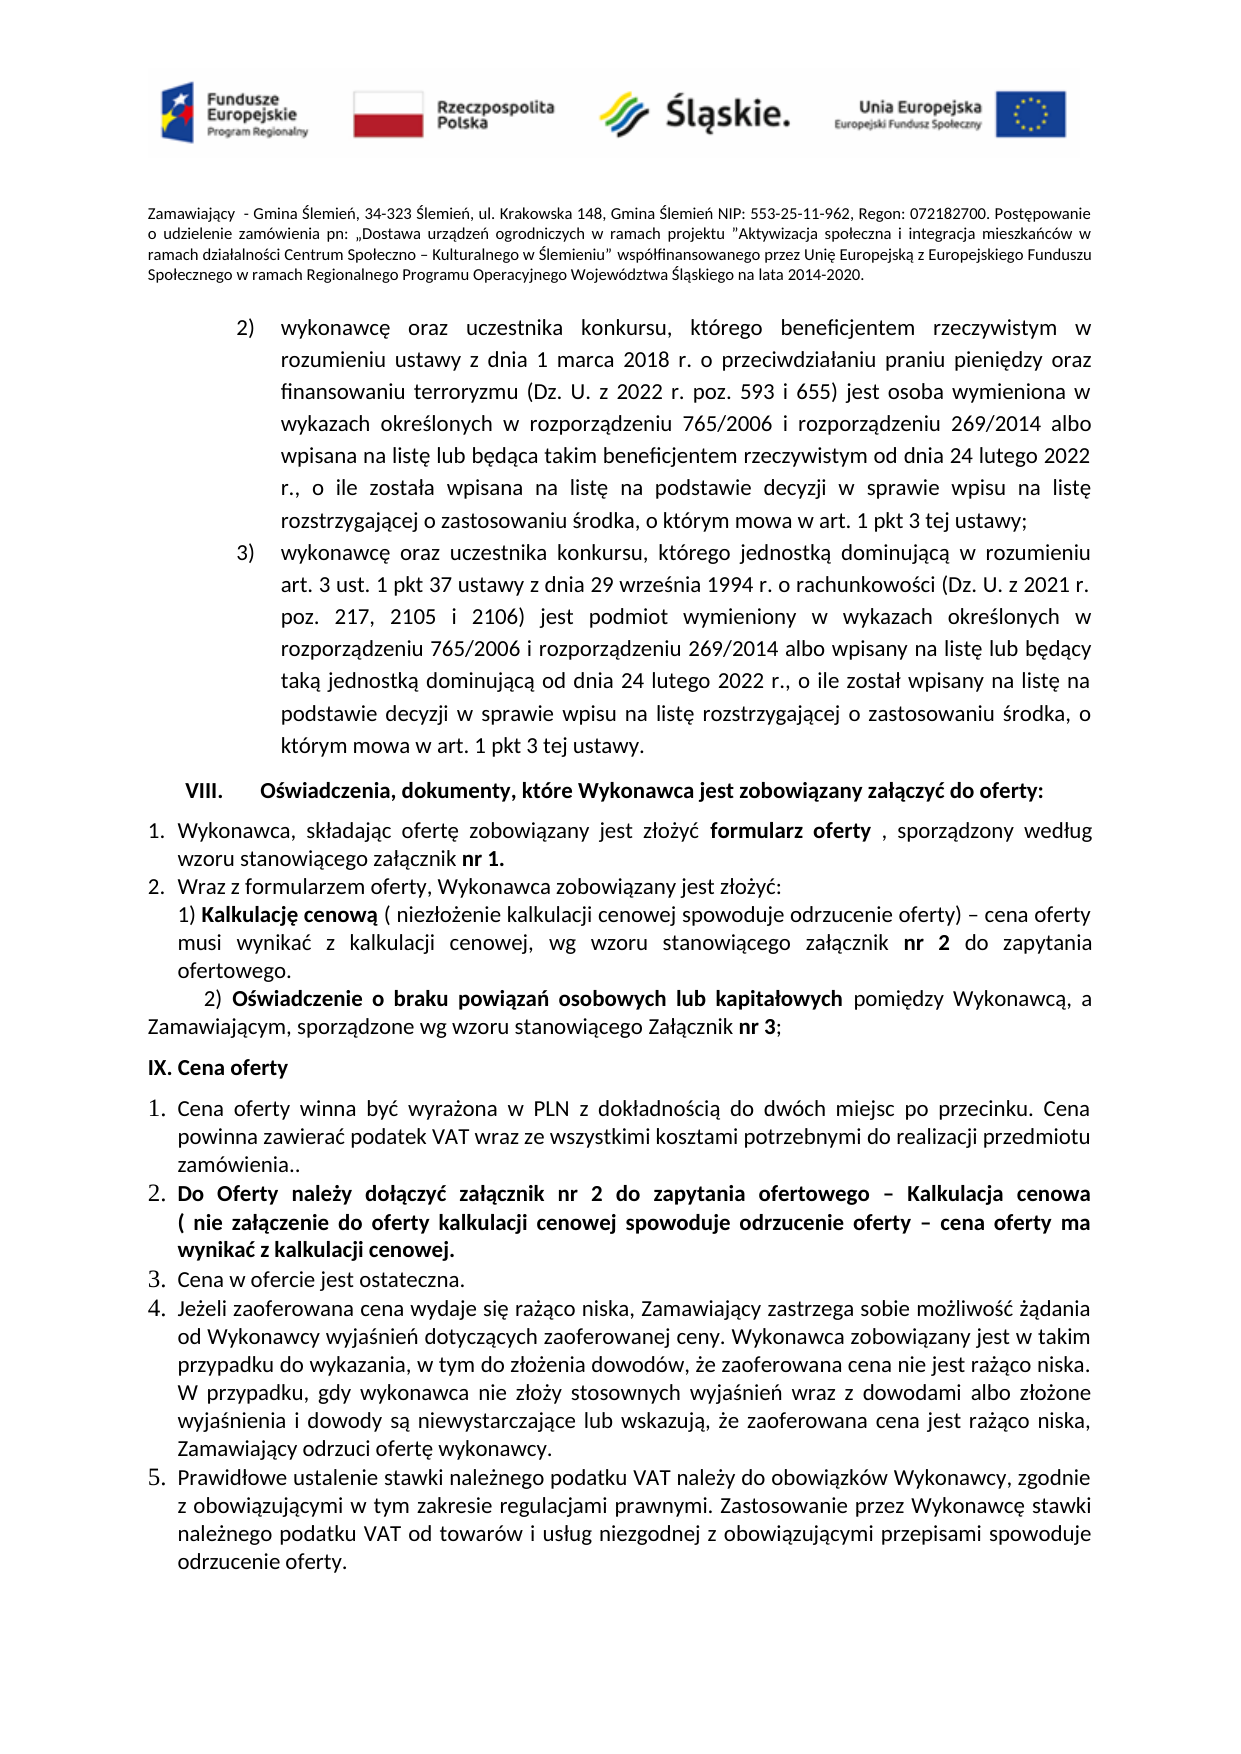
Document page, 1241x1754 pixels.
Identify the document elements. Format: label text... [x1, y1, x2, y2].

list Prawidłowe ustalenie stawki należnego podatku VAT należy do obowiązków Wykonawcy, zgodnie z obowiązującymi w tym zakresie regulacjami prawnymi. Zastosowanie przez Wykonawcę stawki należnego podatku VAT od towarów i usług niezgodnej z obowiązującymi przepisami spowoduje odrzucenie oferty. [148, 1462, 1093, 1575]
text IX. Cena oferty [148, 1053, 1093, 1081]
list Do Oferty należy dołączyć załącznik nr 2 do zapytania ofertowego – Kalkulacja cenowa ( nie załączenie do oferty kalkulacji cenowej spowoduje odrzucenie oferty – cena oferty ma wynikać z kalkulacji cenowej. [148, 1178, 1093, 1264]
list Jeżeli zaoferowana cena wydaje się rażąco niska, Zamawiający zastrzega sobie możliwość żądania od Wykonawcy wyjaśnień dotyczących zaoferowanej ceny. Wykonawca zobowiązany jest w takim przypadku do wykazania, w tym do złożenia dowodów, że zaoferowana cena nie jest rażąco niska. W przypadku, gdy wykonawca nie złoży stosownych wyjaśnień wraz z dowodami albo złożone wyjaśnienia i dowody są niewystarczające lub wskazują, że zaoferowana cena jest rażąco niska, Zamawiający odrzuci ofertę wykonawcy. [148, 1293, 1093, 1462]
list wykonawcę oraz uczestnika konkursu, którego jednostką dominującą w rozumieniu art. 3 ust. 1 pkt 37 ustawy z dnia 29 września 1994 r. o rachunkowości (Dz. U. z 2021 r. poz. 217, 2105 i 2106) jest podmiot wymieniony w wykazach określonych w rozporządzeniu 765/2006 i rozporządzeniu 269/2014 albo wpisany na listę lub będący taką jednostką dominującą od dnia 24 lutego 2022 r., o ile został wpisany na listę na podstawie decyzji w sprawie wpisu na listę rozstrzygającej o zastosowaniu środka, o którym mowa w art. 1 pkt 3 tej ustawy. [236, 538, 1093, 759]
list Oświadczenia, dokumenty, które Wykonawca jest zobowiązany załączyć do oferty: [185, 776, 1093, 804]
list Cena oferty winna być wyrażona w PLN z dokładnością do dwóch miejsc po przecinku. Cena powinna zawierać podatek VAT wraz ze wszystkimi kosztami potrzebnymi do realizacji przedmiotu zamówienia.. [148, 1093, 1093, 1178]
text 1) Kalkulację cenową ( niezłożenie kalkulacji cenowej spowoduje odrzucenie oferty) – cena oferty musi wynikać z kalkulacji cenowej, wg wzoru stanowiącego załącznik nr 2 do zapytania ofertowego. [177, 900, 1093, 984]
list Cena w ofercie jest ostateczna. [148, 1264, 1093, 1293]
list wykonawcę oraz uczestnika konkursu, którego beneficjentem rzeczywistym w rozumieniu ustawy z dnia 1 marca 2018 r. o przeciwdziałaniu praniu pieniędzy oraz finansowaniu terroryzmu (Dz. U. z 2022 r. poz. 593 i 655) jest osoba wymieniona w wykazach określonych w rozporządzeniu 765/2006 i rozporządzeniu 269/2014 albo wpisana na listę lub będąca takim beneficjentem rzeczywistym od dnia 24 lutego 2022 r., o ile została wpisana na listę na podstawie decyzji w sprawie wpisu na listę rozstrzygającej o zastosowaniu środka, o którym mowa w art. 1 pkt 3 tej ustawy; [236, 313, 1093, 534]
picture [147, 68, 1080, 158]
text 2) Oświadczenie o braku powiązań osobowych lub kapitałowych pomiędzy Wykonawcą, a Zamawiającym, sporządzone wg wzoru stanowiącego Załącznik nr 3; [148, 984, 1093, 1040]
list Wraz z formularzem oferty, Wykonawca zobowiązany jest złożyć: [148, 872, 1093, 900]
list Wykonawca, składając ofertę zobowiązany jest złożyć formularz oferty , sporządzony według wzoru stanowiącego załącznik nr 1. [148, 816, 1093, 872]
